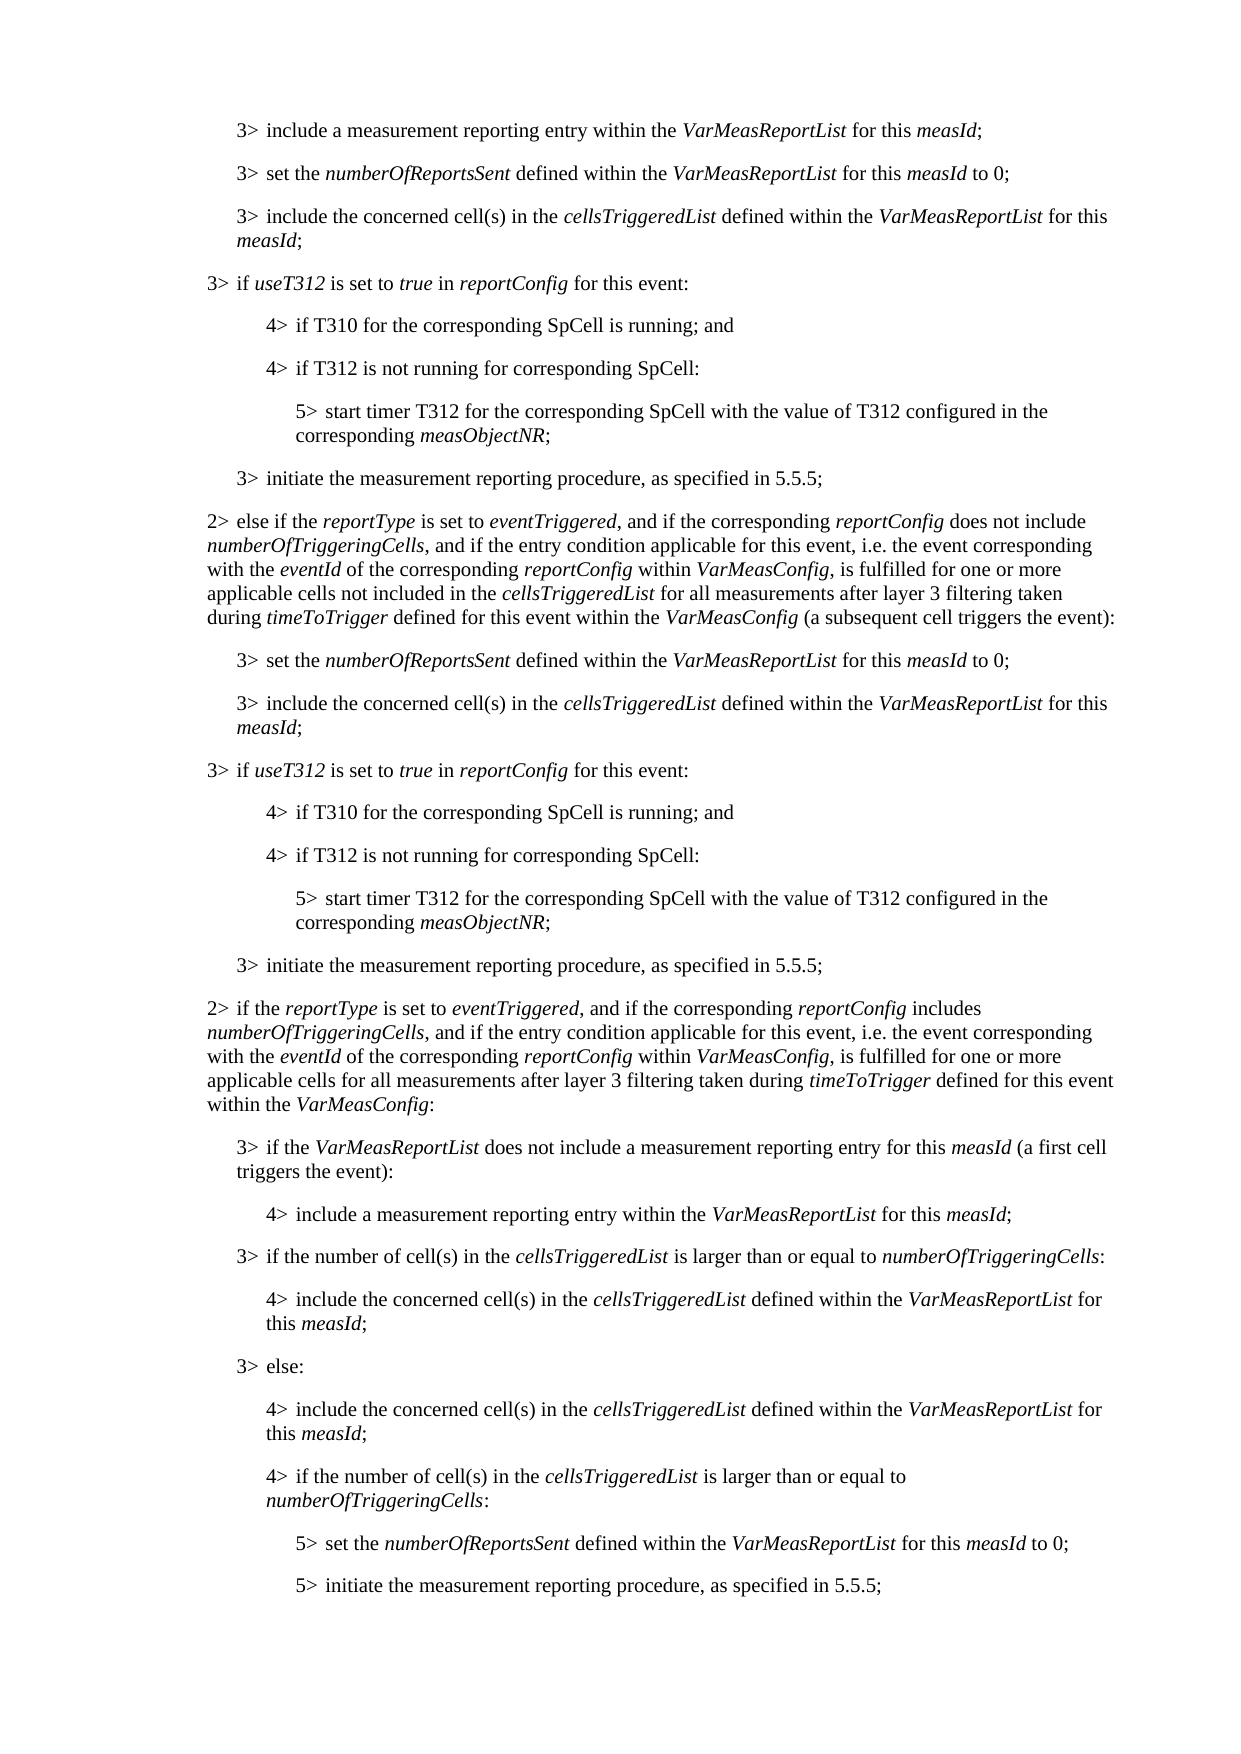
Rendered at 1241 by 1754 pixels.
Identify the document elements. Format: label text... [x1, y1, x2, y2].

text 3> else: [236, 1354, 1122, 1378]
text 2> else if the reportType is set to eventTriggered, and if the corresponding reportConfig does not include numberOfTriggeringCells, and if the entry condition applicable for this event, i.e. the event corresponding with the eventId of the corresponding reportConfig within VarMeasConfig, is fulfilled for one or more applicable cells not included in the cellsTriggeredList for all measurements after layer 3 filtering taken during timeToTrigger defined for this event within the VarMeasConfig (a subsequent cell triggers the event): [207, 509, 1122, 629]
text 3> if the number of cell(s) in the cellsTriggeredList is larger than or equal to numberOfTriggeringCells: [236, 1244, 1122, 1268]
text 3> include the concerned cell(s) in the cellsTriggeredList defined within the VarMeasReportList for this measId; [236, 691, 1122, 739]
text 3> include the concerned cell(s) in the cellsTriggeredList defined within the VarMeasReportList for this measId; [236, 204, 1122, 252]
text 4> if T310 for the corresponding SpCell is running; and [266, 800, 1122, 824]
text 5> start timer T312 for the corresponding SpCell with the value of T312 configured in the corresponding measObjectNR; [295, 886, 1122, 934]
text 4> include the concerned cell(s) in the cellsTriggeredList defined within the VarMeasReportList for this measId; [266, 1287, 1122, 1335]
text 4> include a measurement reporting entry within the VarMeasReportList for this measId; [266, 1202, 1122, 1226]
text 4> include the concerned cell(s) in the cellsTriggeredList defined within the VarMeasReportList for this measId; [266, 1397, 1122, 1445]
text 3> set the numberOfReportsSent defined within the VarMeasReportList for this measId to 0; [236, 161, 1122, 185]
text 3> if the VarMeasReportList does not include a measurement reporting entry for this measId (a first cell triggers the event): [236, 1135, 1122, 1183]
text 5> initiate the measurement reporting procedure, as specified in 5.5.5; [295, 1573, 1122, 1597]
text 4> if T312 is not running for corresponding SpCell: [266, 356, 1122, 380]
text 3> if useT312 is set to true in reportConfig for this event: [177, 271, 1122, 295]
text 4> if T310 for the corresponding SpCell is running; and [266, 313, 1122, 337]
text 2> if the reportType is set to eventTriggered, and if the corresponding reportConfig includes numberOfTriggeringCells, and if the entry condition applicable for this event, i.e. the event corresponding with the eventId of the corresponding reportConfig within VarMeasConfig, is fulfilled for one or more applicable cells for all measurements after layer 3 filtering taken during timeToTrigger defined for this event within the VarMeasConfig: [207, 996, 1122, 1116]
text 3> include a measurement reporting entry within the VarMeasReportList for this measId; [236, 118, 1122, 142]
text 3> initiate the measurement reporting procedure, as specified in 5.5.5; [236, 953, 1122, 977]
text 5> set the numberOfReportsSent defined within the VarMeasReportList for this measId to 0; [295, 1531, 1122, 1555]
text 4> if T312 is not running for corresponding SpCell: [266, 843, 1122, 867]
text 5> start timer T312 for the corresponding SpCell with the value of T312 configured in the corresponding measObjectNR; [295, 399, 1122, 447]
text 3> if useT312 is set to true in reportConfig for this event: [177, 757, 1122, 782]
text 3> set the numberOfReportsSent defined within the VarMeasReportList for this measId to 0; [236, 648, 1122, 672]
text 3> initiate the measurement reporting procedure, as specified in 5.5.5; [236, 466, 1122, 490]
text 4> if the number of cell(s) in the cellsTriggeredList is larger than or equal to numberOfTriggeringCells: [266, 1464, 1122, 1512]
